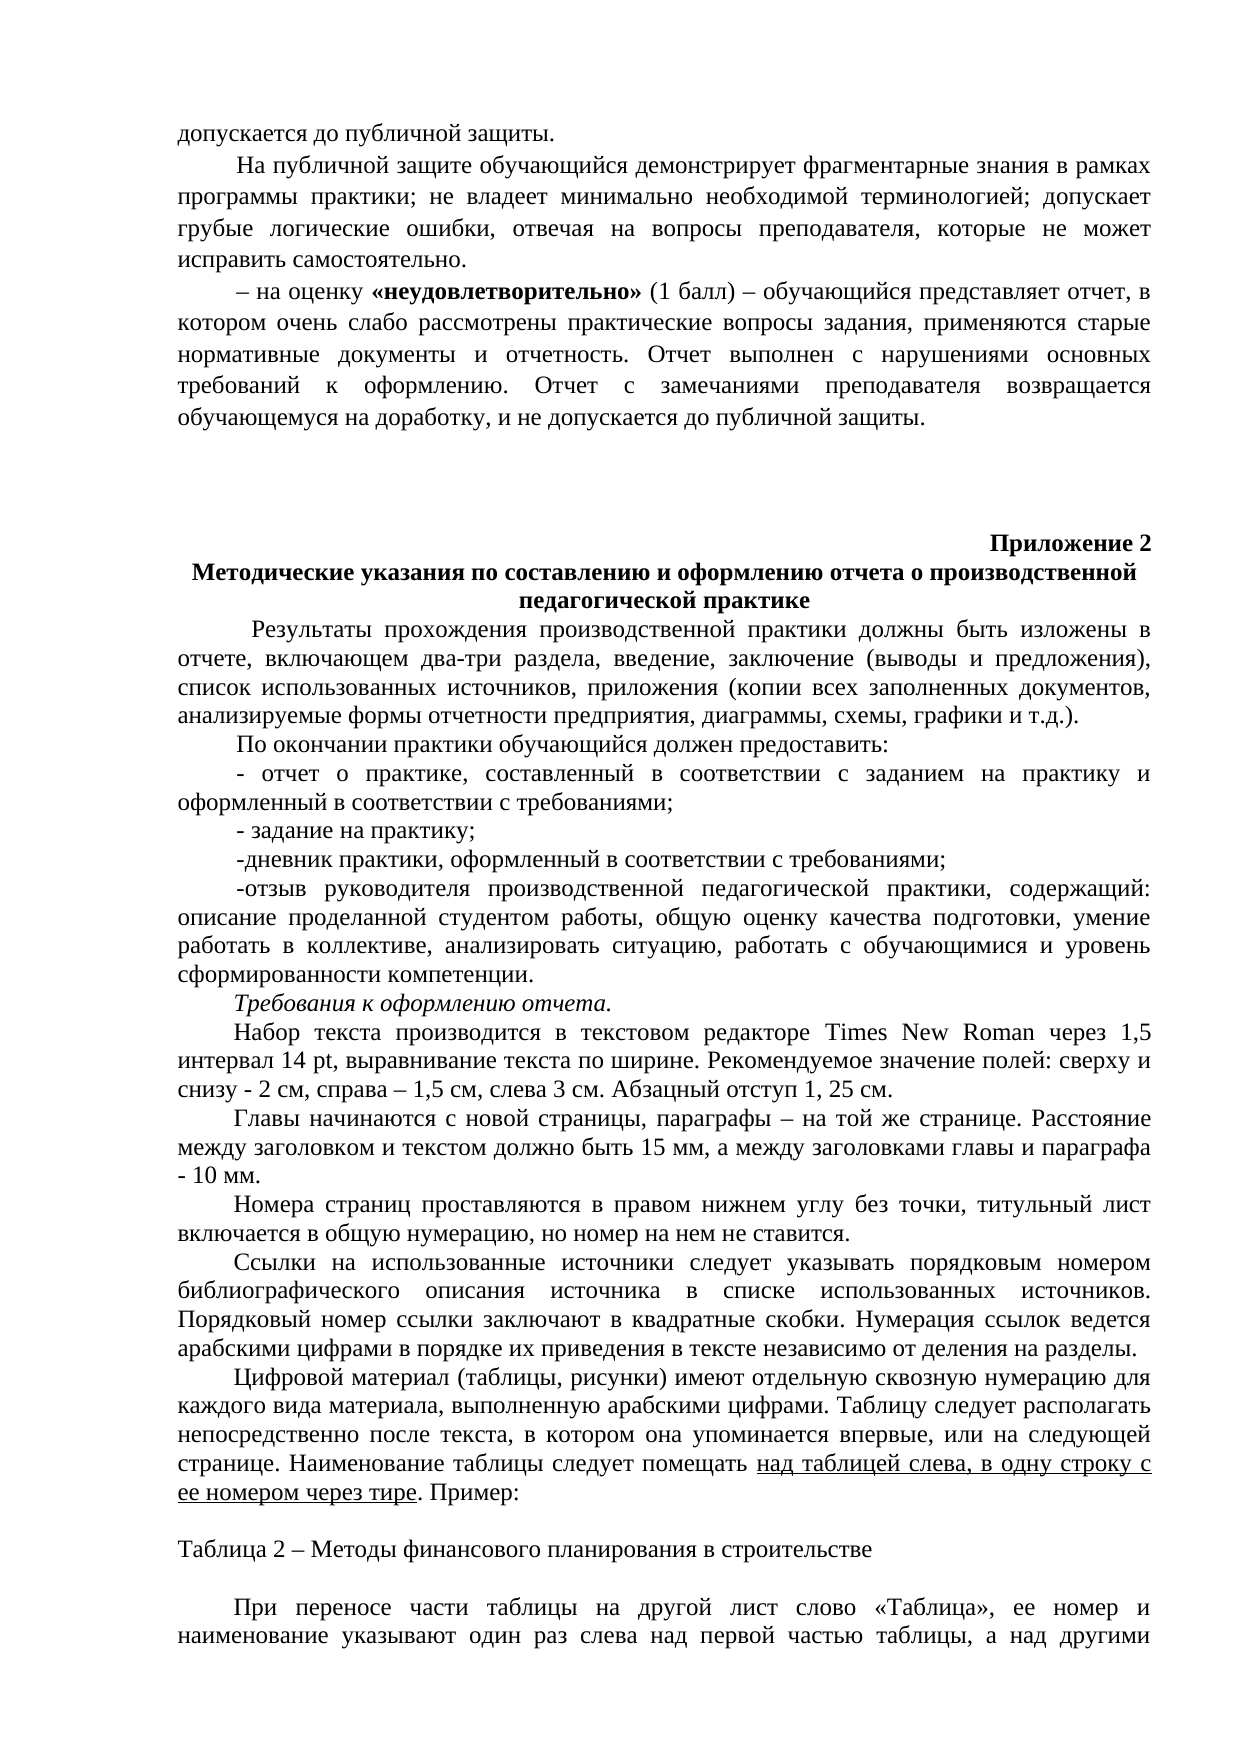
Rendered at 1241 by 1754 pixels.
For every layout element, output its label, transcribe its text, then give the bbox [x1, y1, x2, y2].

text Требования к оформлению отчета. [177, 988, 1152, 1017]
text Приложение 2 [177, 528, 1152, 557]
text Методические указания по составлению и оформлению отчета о производственной педагогической практике [177, 557, 1152, 614]
text -дневник практики, оформленный в соответствии с требованиями; [177, 844, 1152, 873]
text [177, 1592, 1152, 1649]
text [177, 118, 1152, 147]
text - задание на практику; [177, 816, 1152, 844]
text На публичной защите обучающийся демонстрирует фрагментарные знания в рамках программы практики; не владеет минимально необходимой терминологией; допускает грубые логические ошибки, отвечая на вопросы преподавателя, которые не может исправить самостоятельно. [177, 150, 1152, 273]
text Набор текста производится в текстовом редакторе Times New Roman через 1,5 интервал 14 pt, выравнивание текста по ширине. Рекомендуемое значение полей: сверху и снизу - 2 см, справа – 1,5 см, слева 3 см. Абзацный отступ 1, 25 см. [177, 1017, 1152, 1103]
text Главы начинаются с новой страницы, параграфы – на той же странице. Расстояние между заголовком и текстом должно быть 15 мм, а между заголовками главы и параграфа - 10 мм. [177, 1103, 1152, 1189]
text - отчет о практике, составленный в соответствии с заданием на практику и оформленный в соответствии с требованиями; [177, 758, 1152, 816]
text Ссылки на использованные источники следует указывать порядковым номером библиографического описания источника в списке использованных источников. Порядковый номер ссылки заключают в квадратные скобки. Нумерация ссылок ведется арабскими цифрами в порядке их приведения в тексте независимо от деления на разделы. [177, 1247, 1152, 1362]
text Номера страниц проставляются в правом нижнем углу без точки, титульный лист включается в общую нумерацию, но номер на нем не ставится. [177, 1189, 1152, 1247]
text По окончании практики обучающийся должен предоставить: [177, 729, 1152, 758]
text Цифровой материал (таблицы, рисунки) имеют отдельную сквозную нумерацию для каждого вида материала, выполненную арабскими цифрами. Таблицу следует располагать непосредственно после текста, в котором она упоминается впервые, или на следующей странице. Наименование таблицы следует помещать над таблицей слева, в одну строку с ее номером через тире. Пример: [177, 1362, 1152, 1506]
text Таблица 2 – Методы финансового планирования в строительстве [177, 1534, 1152, 1563]
text -отзыв руководителя производственной педагогической практики, содержащий: описание проделанной студентом работы, общую оценку качества подготовки, умение работать в коллективе, анализировать ситуацию, работать с обучающимися и уровень сформированности компетенции. [177, 873, 1152, 988]
text – на оценку «неудовлетворительно» (1 балл) – обучающийся представляет отчет, в котором очень слабо рассмотрены практические вопросы задания, применяются старые нормативные документы и отчетность. Отчет выполнен с нарушениями основных требований к оформлению. Отчет с замечаниями преподавателя возвращается обучающемуся на доработку, и не допускается до публичной защиты. [177, 276, 1152, 431]
text Результаты прохождения производственной практики должны быть изложены в отчете, включающем два-три раздела, введение, заключение (выводы и предложения), список использованных источников, приложения (копии всех заполненных документов, анализируемые формы отчетности предприятия, диаграммы, схемы, графики и т.д.). [177, 614, 1152, 729]
